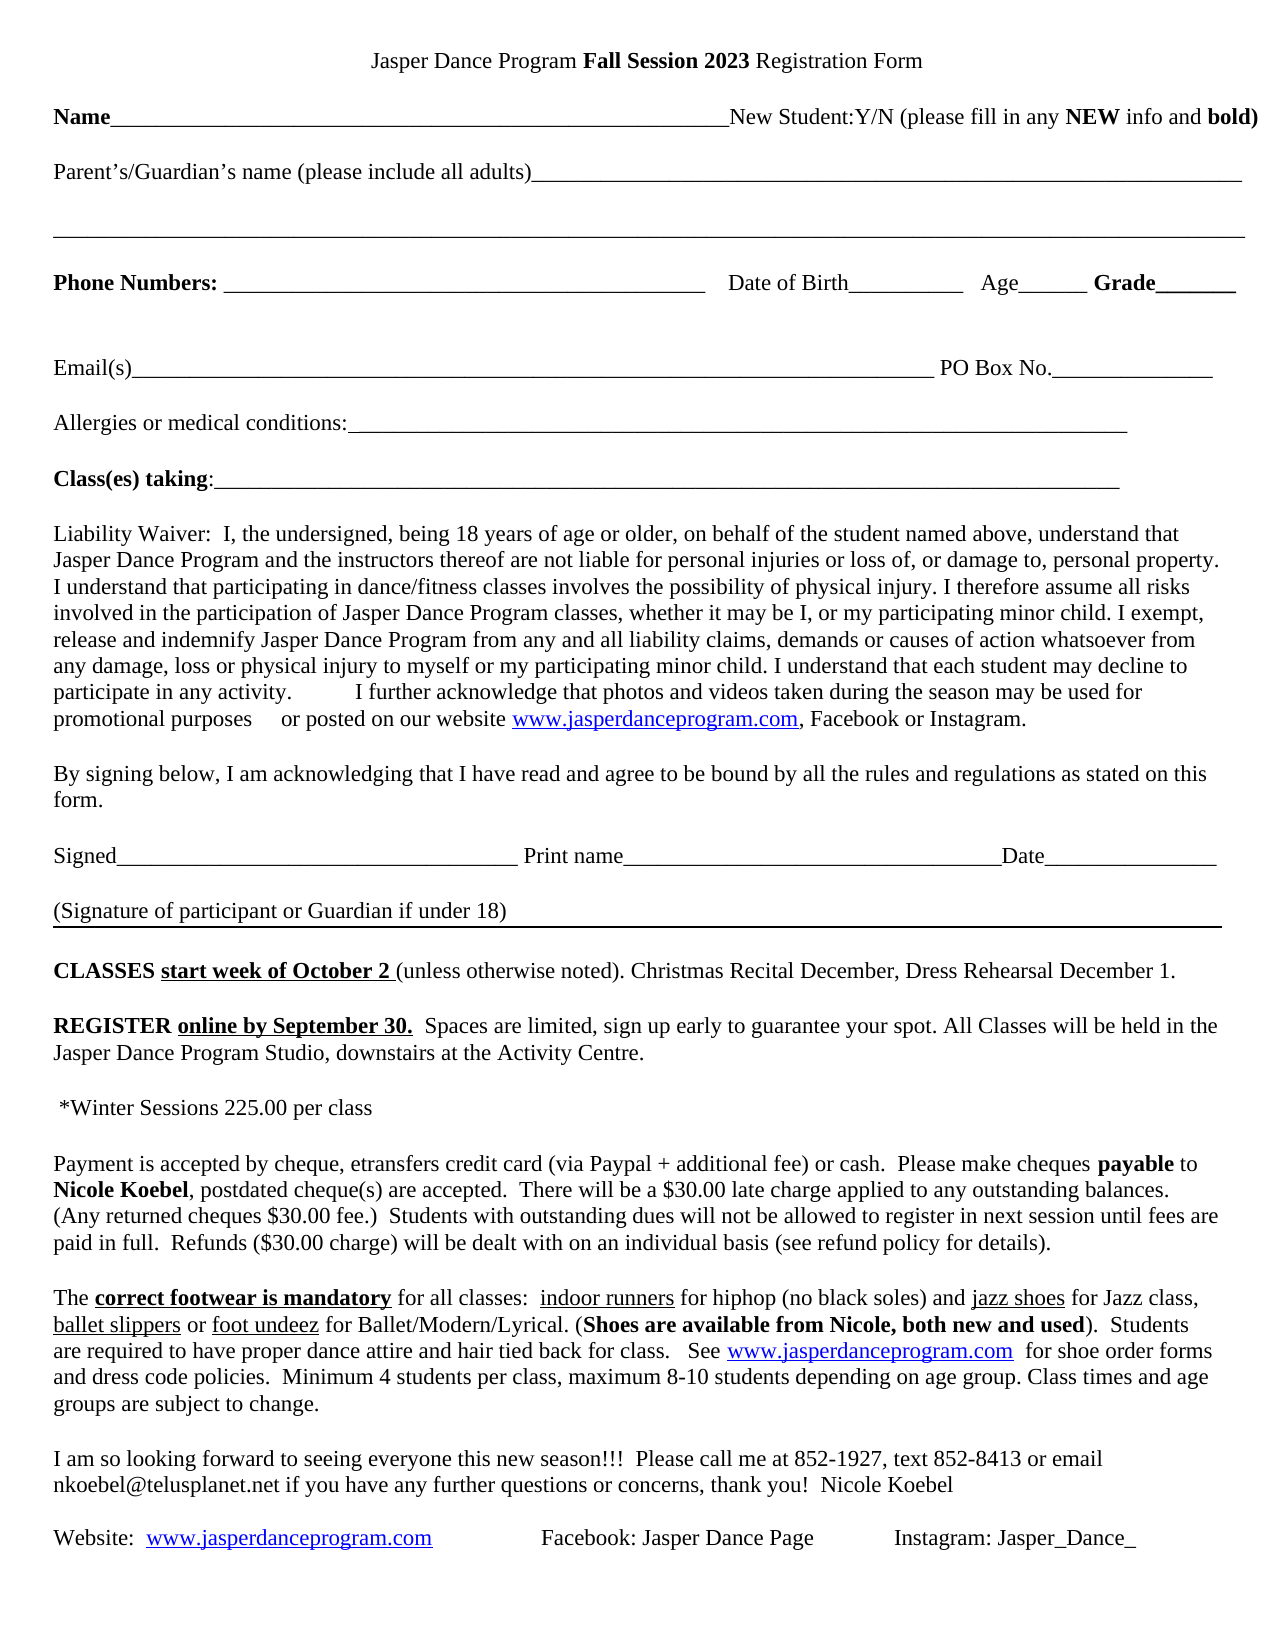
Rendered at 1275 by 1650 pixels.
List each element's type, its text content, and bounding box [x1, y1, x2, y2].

text Liability Waiver: I, the undersigned, being 18 years of age or older, on behalf of the student named above, understand that Jasper Dance Program and the instructors thereof are not liable for personal injuries or loss of, or damage to, personal property. I understand that participating in dance/fitness classes involves the possibility of physical injury. I therefore assume all risks involved in the participation of Jasper Dance Program classes, whether it may be I, or my participating minor child. I exempt, release and indemnify Jasper Dance Program from any and all liability claims, demands or causes of action whatsoever from any damage, loss or physical injury to myself or my participating minor child. I understand that each student may decline to participate in any activity. I further acknowledge that photos and videos taken during the season may be used for promotional purposes or posted on our website www.jasperdanceprogram.com, Facebook or Instagram. [53, 520, 1222, 731]
text I am so looking forward to seeing everyone this new season!!! Please call me at 852-1927, text 852-8413 or email nkoebel@telusplanet.net if you have any further questions or concerns, thank you! Nicole Koebel [53, 1445, 1222, 1498]
text Parent’s/Guardian’s name (please include all adults)______________________________________________________________ [53, 158, 1275, 185]
text REGISTER online by September 30. Spaces are limited, sign up early to guarantee your spot. All Classes will be held in the Jasper Dance Program Studio, downstairs at the Activity Centre. [53, 1012, 1222, 1065]
text The correct footwear is mandatory for all classes: indoor runners for hiphop (no black soles) and jazz shoes for Jazz class, ballet slippers or foot undeez for Ballet/Modern/Lyrical. (Shoes are available from Nicole, both new and used). Students are required to have proper dance attire and hair tied back for class. See www.jasperdanceprogram.com for shoe order forms and dress code policies. Minimum 4 students per class, maximum 8-10 students depending on age group. Class times and age groups are subject to change. [53, 1284, 1222, 1416]
text Email(s)______________________________________________________________________ PO Box No.______________ [53, 325, 1222, 380]
text By signing below, I am acknowledging that I have read and agree to be bound by all the rules and regulations as stated on this form. [53, 760, 1222, 813]
text Signed___________________________________ Print name_________________________________Date_______________ [53, 842, 1222, 868]
text Phone Numbers: __________________________________________ Date of Birth__________ Age______ Grade_______ [53, 269, 1275, 296]
text CLASSES start week of October 2 (unless otherwise noted). Christmas Recital December, Dress Rehearsal December 1. [53, 957, 1222, 983]
text Class(es) taking:_______________________________________________________________________________ [53, 465, 1222, 491]
text Name______________________________________________________New Student:Y/N (please fill in any NEW info and bold) [53, 103, 1275, 129]
text ________________________________________________________________________________________________________ [53, 214, 1275, 240]
text Allergies or medical conditions: ___________________________________________________________________ [53, 409, 1222, 436]
text Jasper Dance Program Fall Session 2023 Registration Form [34, 47, 1259, 74]
text Website: www.jasperdanceprogram.com Facebook: Jasper Dance Page Instagram: Jasper_Dance_ [53, 1524, 1222, 1551]
text *Winter Sessions 225.00 per class [53, 1094, 1222, 1121]
text Payment is accepted by cheque, etransfers credit card (via Paypal + additional fee) or cash. Please make cheques payable to Nicole Koebel, postdated cheque(s) are accepted. There will be a $30.00 late charge applied to any outstanding balances. (Any returned cheques $30.00 fee.) Students with outstanding dues will not be allowed to register in next session until fees are paid in full. Refunds ($30.00 charge) will be dealt with on an individual basis (see refund policy for details). [53, 1150, 1222, 1255]
text (Signature of participant or Guardian if under 18) [53, 898, 1222, 926]
